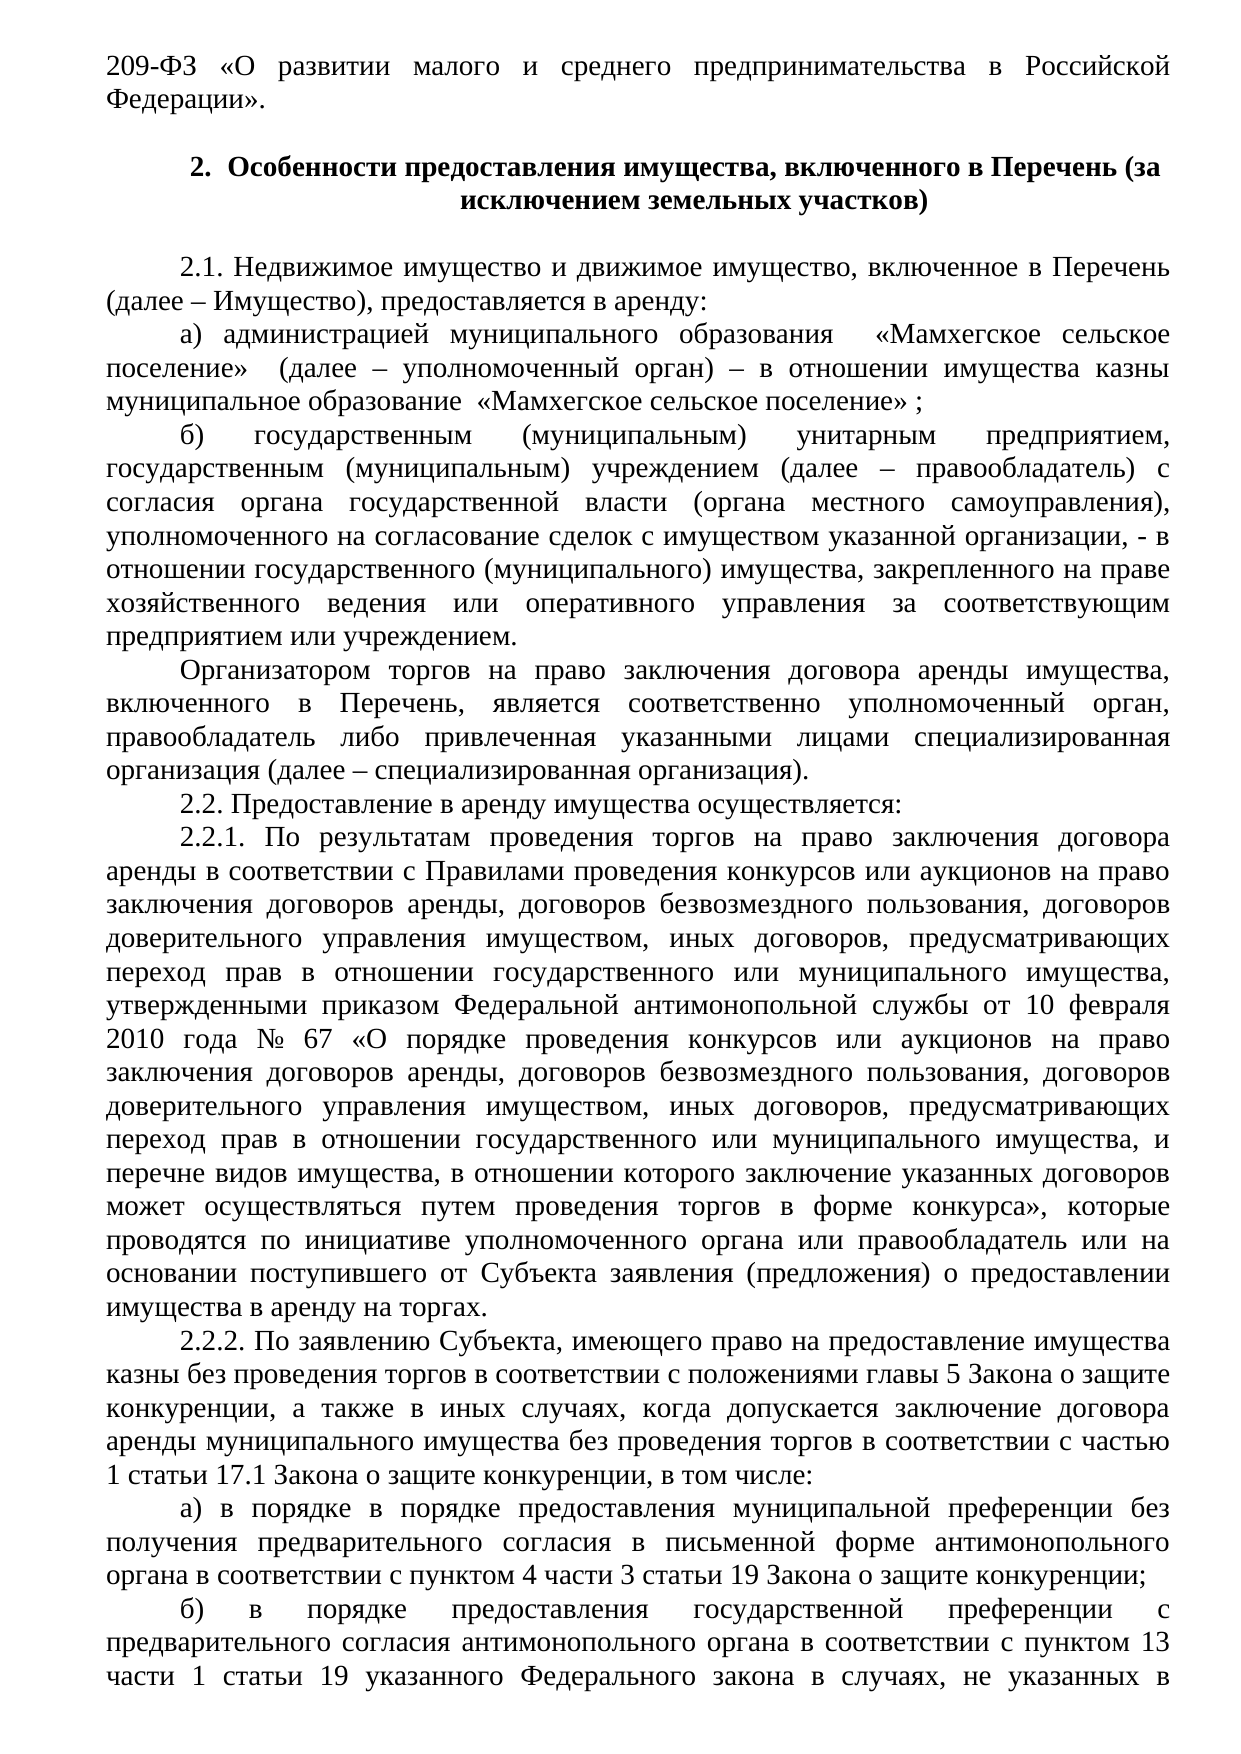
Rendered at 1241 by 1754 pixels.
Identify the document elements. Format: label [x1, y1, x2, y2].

table_header [99, 44, 1177, 1695]
